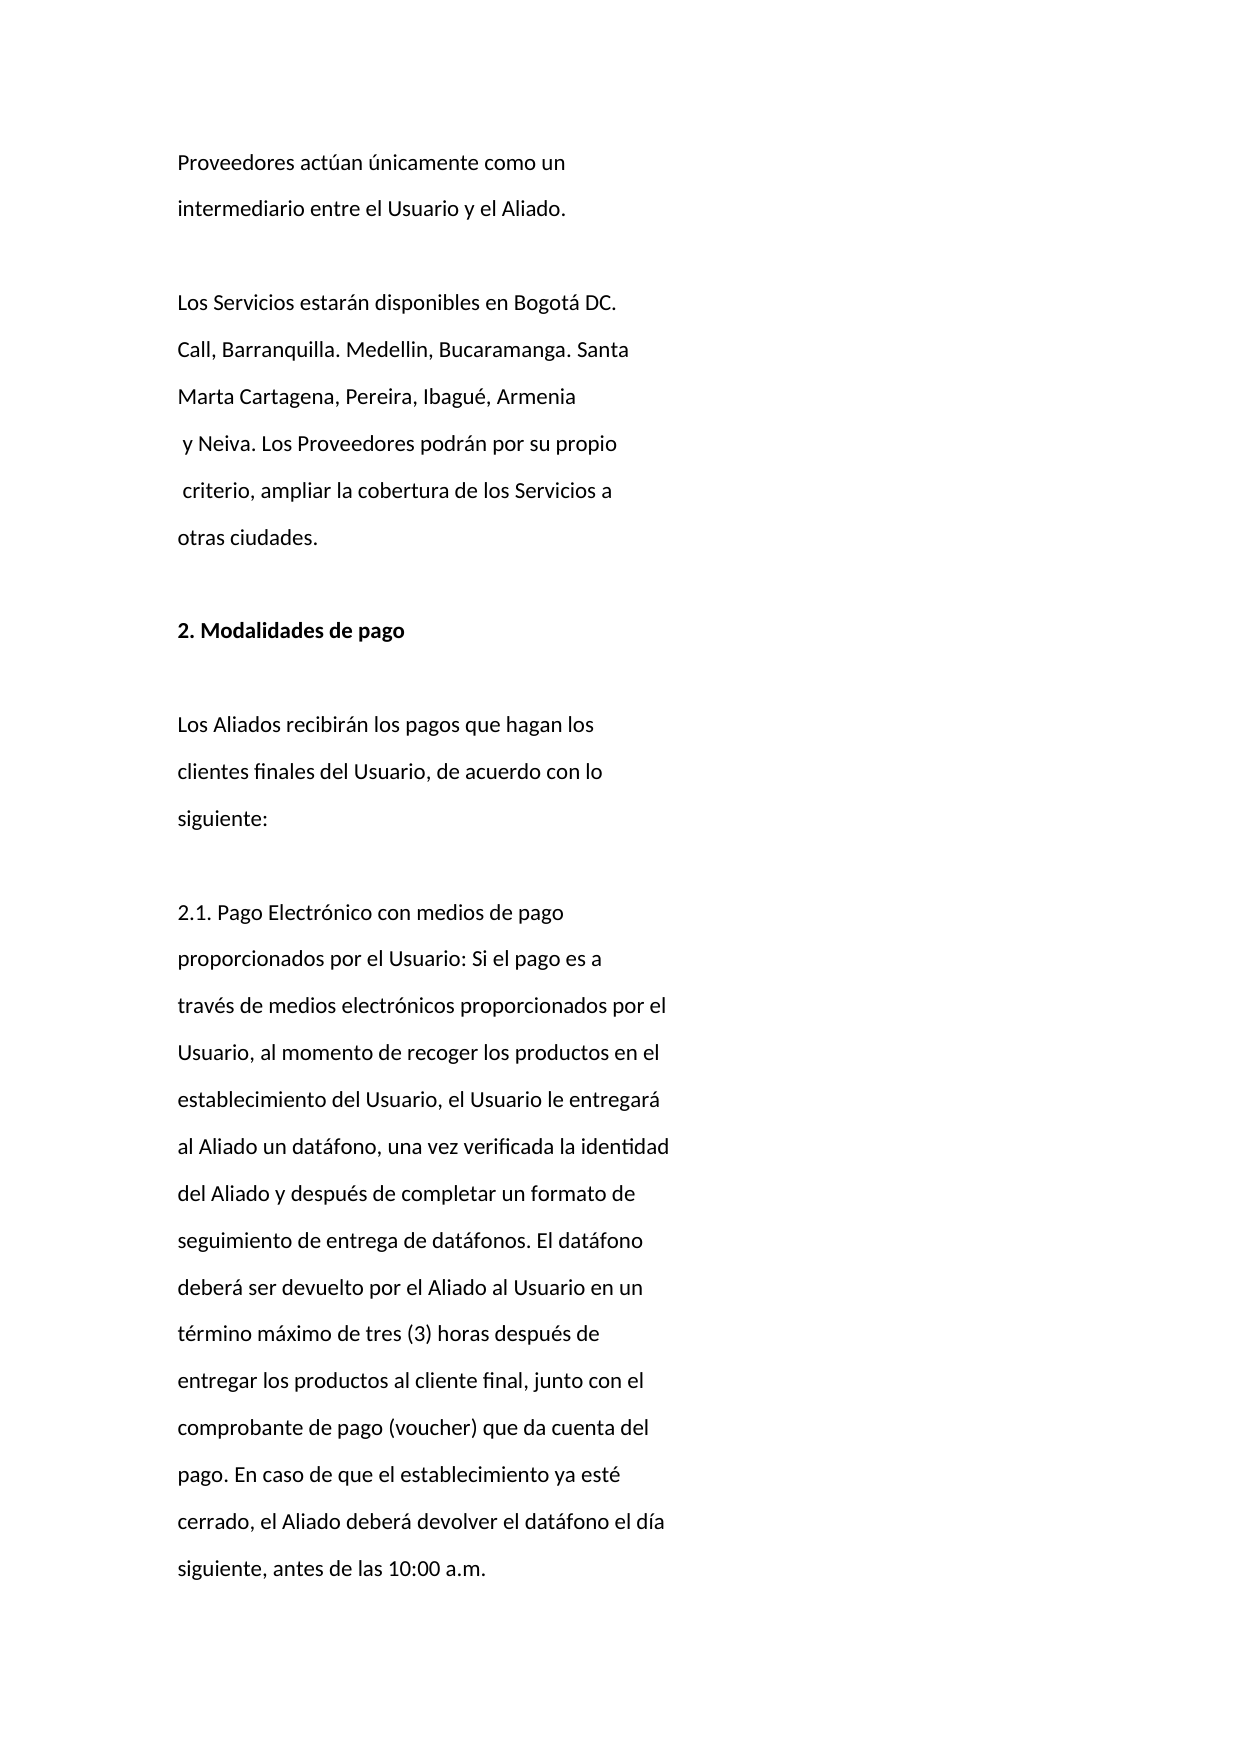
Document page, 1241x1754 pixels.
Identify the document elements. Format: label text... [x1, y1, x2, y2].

text Los Servicios estarán disponibles en Bogotá DC. [177, 288, 1063, 316]
text siguiente, antes de las 10:00 a.m. [177, 1554, 1063, 1582]
text pago. En caso de que el establecimiento ya esté [177, 1460, 1063, 1488]
text clientes finales del Usuario, de acuerdo con lo [177, 757, 1063, 785]
text cerrado, el Aliado deberá devolver el datáfono el día [177, 1507, 1063, 1535]
text otras ciudades. [177, 523, 1063, 551]
text comprobante de pago (voucher) que da cuenta del [177, 1413, 1063, 1441]
text 2. Modalidades de pago [177, 616, 1063, 644]
text proporcionados por el Usuario: Si el pago es a [177, 944, 1063, 972]
text del Aliado y después de completar un formato de [177, 1179, 1063, 1207]
text Usuario, al momento de recoger los productos en el [177, 1038, 1063, 1066]
text entregar los productos al cliente final, junto con el [177, 1366, 1063, 1394]
text siguiente: [177, 804, 1063, 832]
text 2.1. Pago Electrónico con medios de pago [177, 898, 1063, 926]
text al Aliado un datáfono, una vez verificada la identidad [177, 1132, 1063, 1160]
text término máximo de tres (3) horas después de [177, 1319, 1063, 1347]
text y Neiva. Los Proveedores podrán por su propio [177, 429, 1063, 457]
text Marta Cartagena, Pereira, Ibagué, Armenia [177, 382, 1063, 410]
text Los Aliados recibirán los pagos que hagan los [177, 710, 1063, 738]
text intermediario entre el Usuario y el Aliado. [177, 194, 1063, 222]
text Call, Barranquilla. Medellin, Bucaramanga. Santa [177, 335, 1063, 363]
text criterio, ampliar la cobertura de los Servicios a [177, 476, 1063, 504]
text establecimiento del Usuario, el Usuario le entregará [177, 1085, 1063, 1113]
text Proveedores actúan únicamente como un [177, 148, 1063, 176]
text seguimiento de entrega de datáfonos. El datáfono [177, 1226, 1063, 1254]
text deberá ser devuelto por el Aliado al Usuario en un [177, 1273, 1063, 1301]
text través de medios electrónicos proporcionados por el [177, 991, 1063, 1019]
